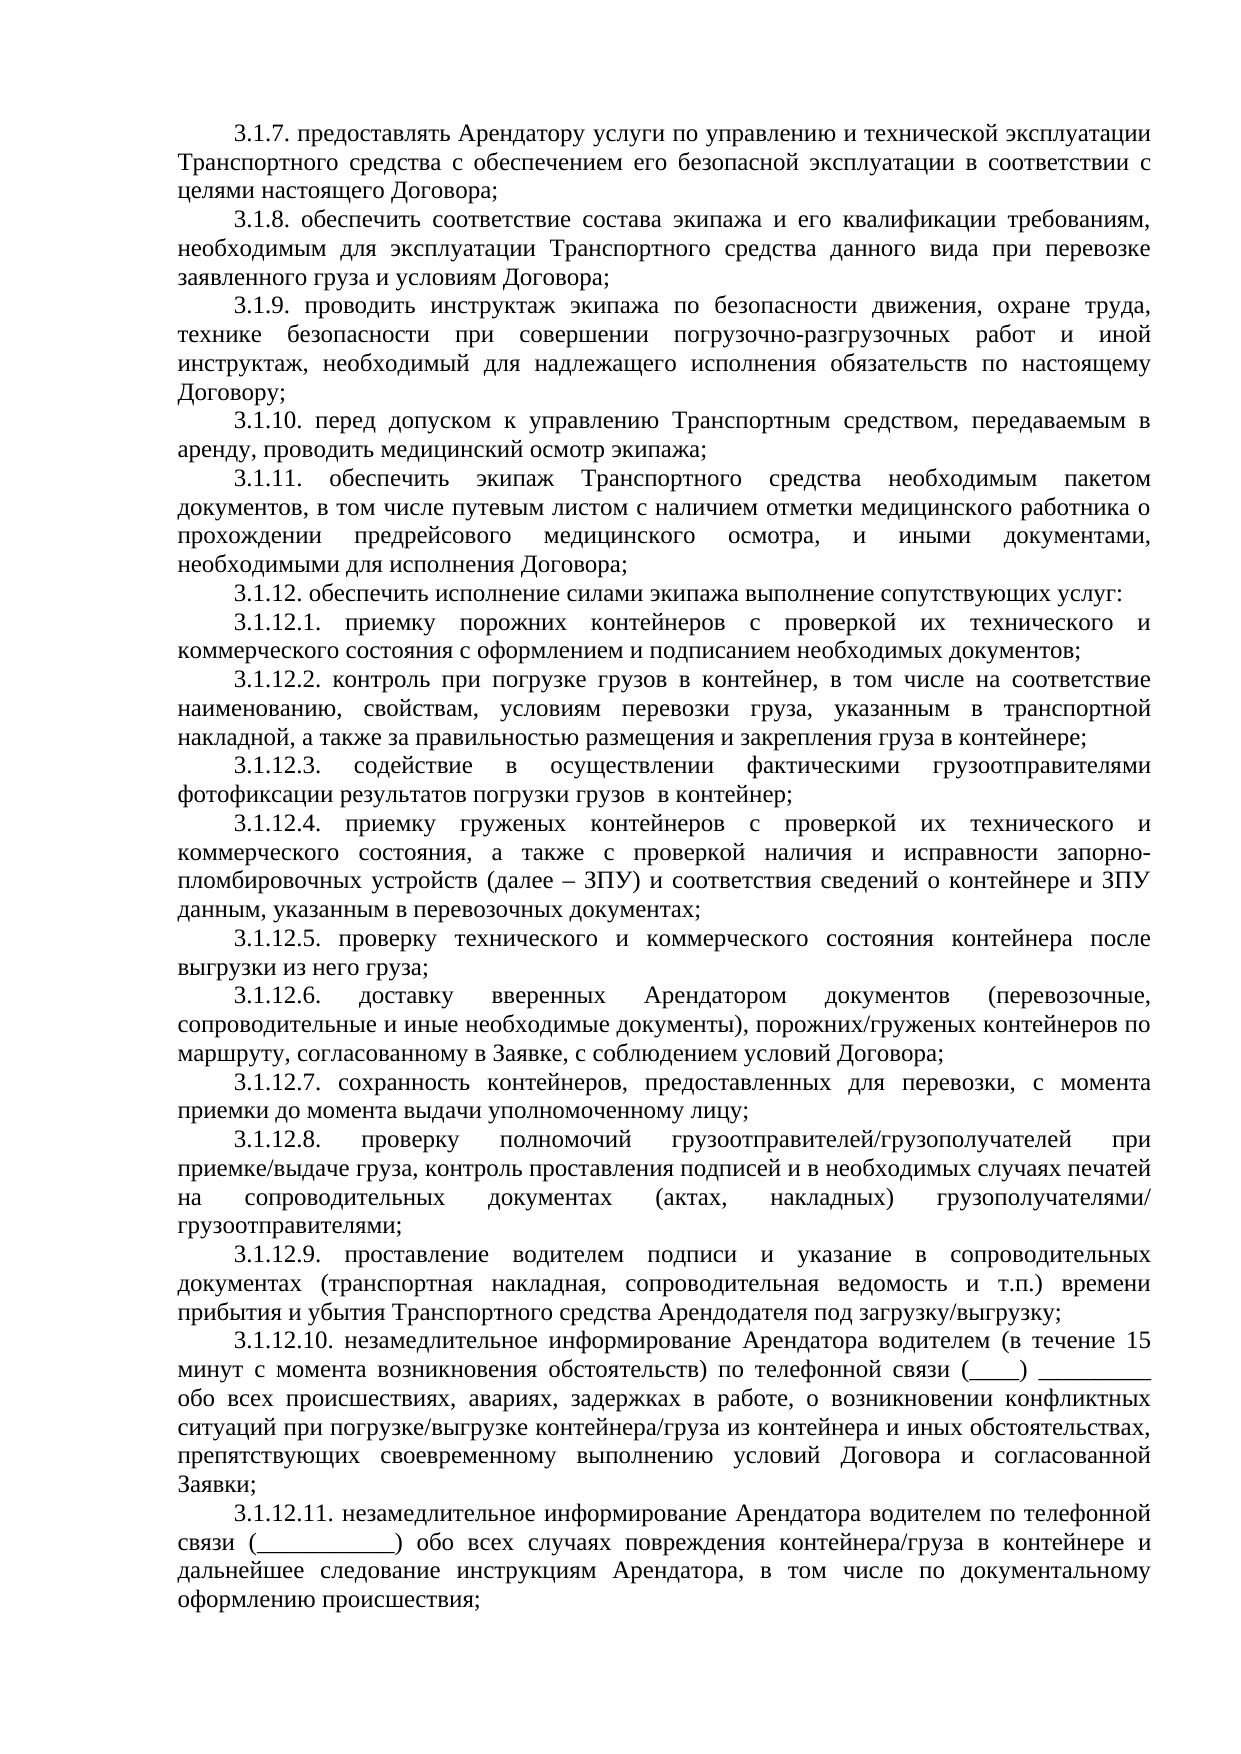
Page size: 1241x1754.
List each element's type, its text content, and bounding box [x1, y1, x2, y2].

text 3.1.12.5. проверку технического и коммерческого состояния контейнера после выгрузки из него груза; [177, 923, 1152, 981]
text 3.1.12.11. незамедлительное информирование Арендатора водителем по телефонной связи (___________) обо всех случаях повреждения контейнера/груза в контейнере и дальнейшее следование инструкциям Арендатора, в том числе по документальному оформлению происшествия; [177, 1498, 1152, 1613]
text 3.1.12.8. проверку полномочий грузоотправителей/грузополучателей при приемке/выдаче груза, контроль проставления подписей и в необходимых случаях печатей на сопроводительных документах (актах, накладных) грузополучателями/ грузоотправителями; [177, 1124, 1152, 1239]
text 3.1.12.9. проставление водителем подписи и указание в сопроводительных документах (транспортная накладная, сопроводительная ведомость и т.п.) времени прибытия и убытия Транспортного средства Арендодателя под загрузку/выгрузку; [177, 1239, 1152, 1326]
text 3.1.12.2. контроль при погрузке грузов в контейнер, в том числе на соответствие наименованию, свойствам, условиям перевозки груза, указанным в транспортной накладной, а также за правильностью размещения и закрепления груза в контейнере; [177, 664, 1152, 751]
text 3.1.8. обеспечить соответствие состава экипажа и его квалификации требованиям, необходимым для эксплуатации Транспортного средства данного вида при перевозке заявленного груза и условиям Договора; [177, 204, 1152, 291]
text 3.1.12.3. содействие в осуществлении фактическими грузоотправителями фотофиксации результатов погрузки грузов в контейнер; [177, 751, 1152, 808]
text 3.1.12.7. сохранность контейнеров, предоставленных для перевозки, с момента приемки до момента выдачи уполномоченному лицу; [177, 1067, 1152, 1124]
text 3.1.12.10. незамедлительное информирование Арендатора водителем (в течение 15 минут с момента возникновения обстоятельств) по телефонной связи (____) _________ обо всех происшествиях, авариях, задержках в работе, о возникновении конфликтных ситуаций при погрузке/выгрузке контейнера/груза из контейнера и иных обстоятельствах, препятствующих своевременному выполнению условий Договора и согласованной Заявки; [177, 1326, 1152, 1498]
text 3.1.10. перед допуском к управлению Транспортным средством, передаваемым в аренду, проводить медицинский осмотр экипажа; [177, 406, 1152, 463]
text 3.1.12.1. приемку порожних контейнеров с проверкой их технического и коммерческого состояния с оформлением и подписанием необходимых документов; [177, 607, 1152, 664]
text 3.1.12.4. приемку груженых контейнеров с проверкой их технического и коммерческого состояния, а также с проверкой наличия и исправности запорно-пломбировочных устройств (далее – ЗПУ) и соответствия сведений о контейнере и ЗПУ данным, указанным в перевозочных документах; [177, 808, 1152, 923]
text 3.1.12.6. доставку вверенных Арендатором документов (перевозочные, сопроводительные и иные необходимые документы), порожних/груженых контейнеров по маршруту, согласованному в Заявке, с соблюдением условий Договора; [177, 981, 1152, 1067]
text 3.1.9. проводить инструктаж экипажа по безопасности движения, охране труда, технике безопасности при совершении погрузочно-разгрузочных работ и иной инструктаж, необходимый для надлежащего исполнения обязательств по настоящему Договору; [177, 291, 1152, 406]
text 3.1.7. предоставлять Арендатору услуги по управлению и технической эксплуатации Транспортного средства с обеспечением его безопасной эксплуатации в соответствии с целями настоящего Договора; [177, 118, 1152, 204]
text 3.1.12. обеспечить исполнение силами экипажа выполнение сопутствующих услуг: [177, 578, 1152, 607]
text 3.1.11. обеспечить экипаж Транспортного средства необходимым пакетом документов, в том числе путевым листом с наличием отметки медицинского работника о прохождении предрейсового медицинского осмотра, и иными документами, необходимыми для исполнения Договора; [177, 463, 1152, 578]
